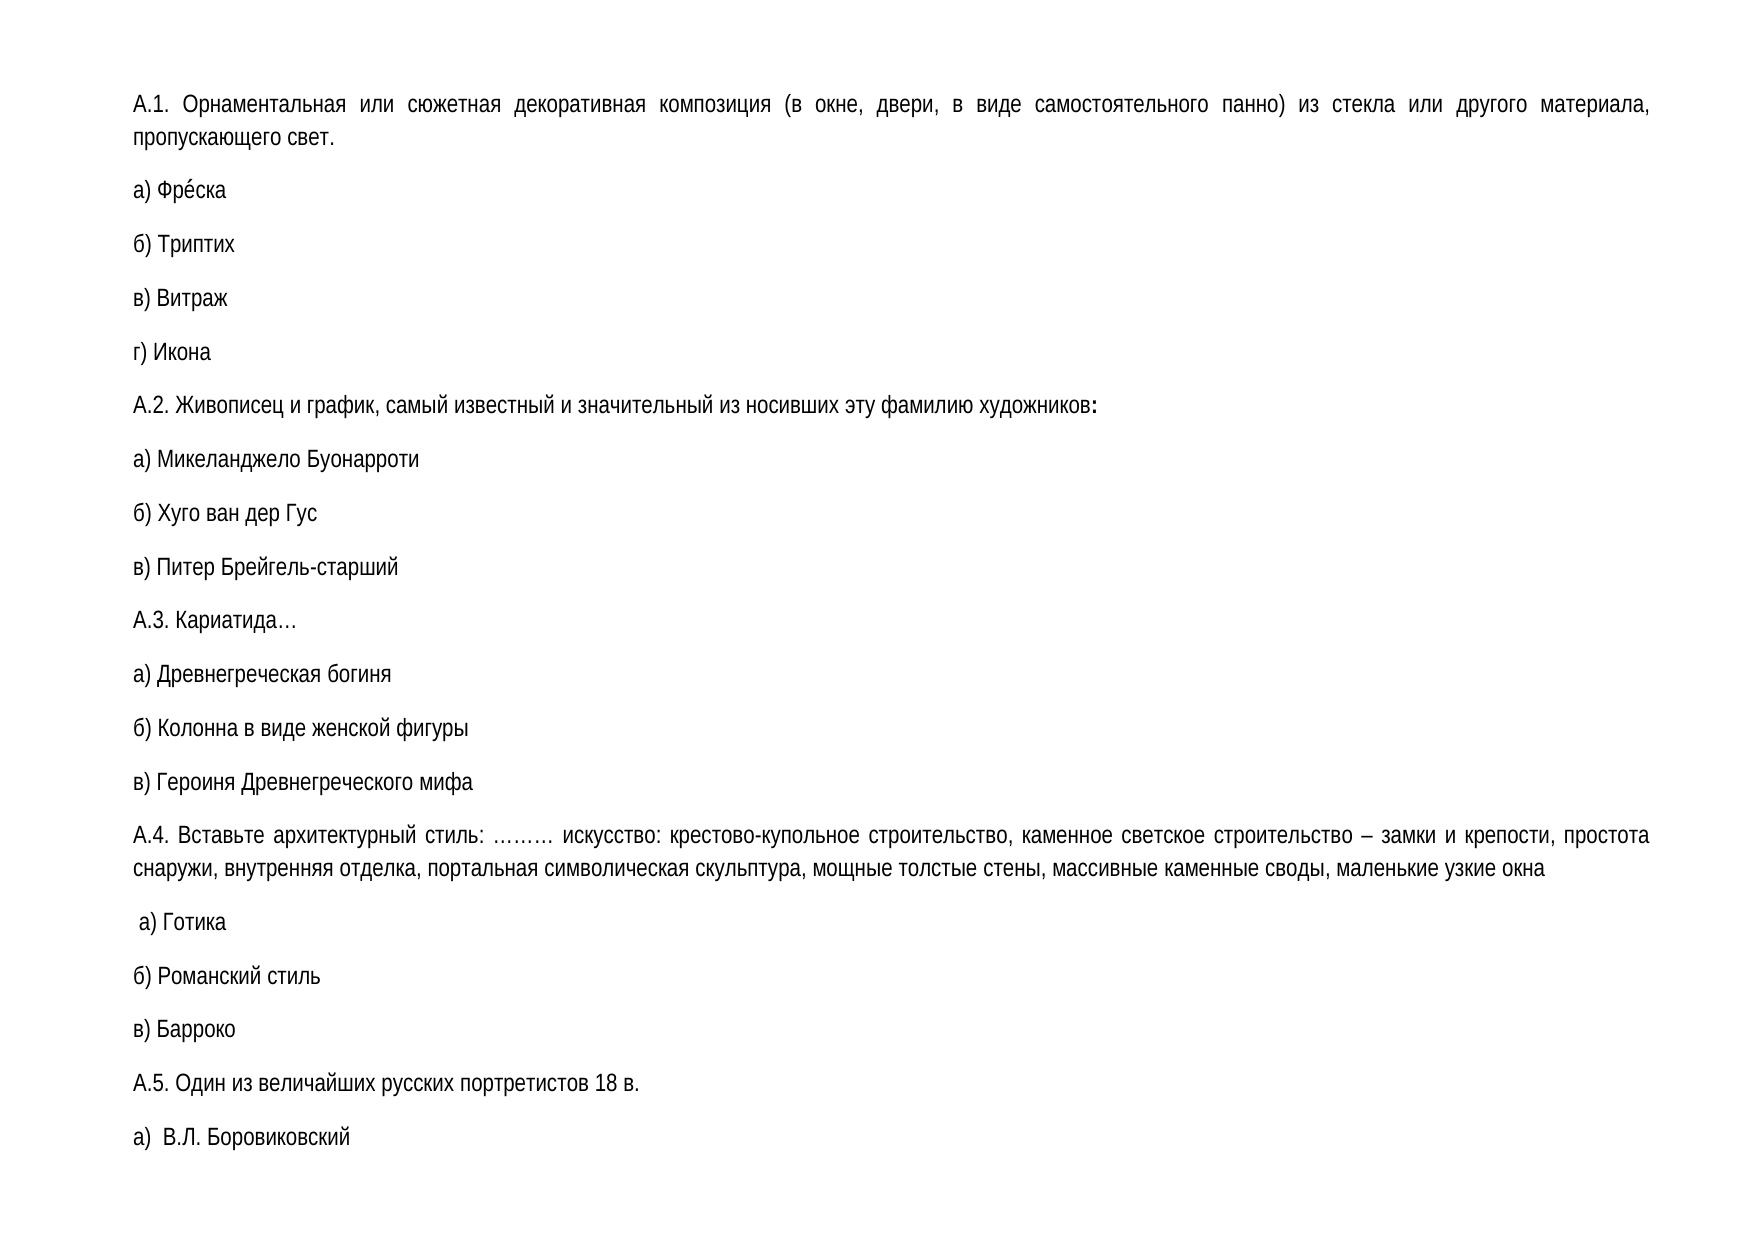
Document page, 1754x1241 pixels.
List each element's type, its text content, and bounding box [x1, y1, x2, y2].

text А.5. Один из величайших русских портретистов 18 в. [133, 1068, 1651, 1097]
text г) Икона [133, 337, 1651, 365]
text в) Барроко [133, 1014, 1651, 1043]
text А.1. Орнаментальная или сюжетная декоративная композиция (в окне, двери, в виде самостоятельного панно) из стекла или другого материала, пропускающего свет. [133, 89, 1651, 150]
text б) Романский стиль [133, 961, 1651, 989]
text а) Древнегреческая богиня [133, 659, 1651, 688]
text в) Питер Брейгель-старший [133, 552, 1651, 580]
text в) Витраж [133, 283, 1651, 311]
text а) Фре́ска [133, 175, 1651, 204]
text а) Микеланджело Буонарроти [133, 444, 1651, 473]
text б) Хуго ван дер Гус [133, 498, 1651, 526]
text А.2. Живописец и график, самый известный и значительный из носивших эту фамилию художников: [133, 390, 1651, 419]
text а) В.Л. Боровиковский [133, 1122, 1651, 1151]
text А.4. Вставьте архитектурный стиль: ……… искусство: крестово-купольное строительство, каменное светское строительство – замки и крепости, простота снаружи, внутренняя отделка, портальная символическая скульптура, мощные толстые стены, массивные каменные своды, маленькие узкие окна [133, 820, 1651, 882]
text б) Триптих [133, 229, 1651, 258]
text б) Колонна в виде женской фигуры [133, 713, 1651, 741]
text а) Готика [133, 907, 1651, 936]
text в) Героиня Древнегреческого мифа [133, 767, 1651, 795]
text А.3. Кариатида… [133, 605, 1651, 634]
